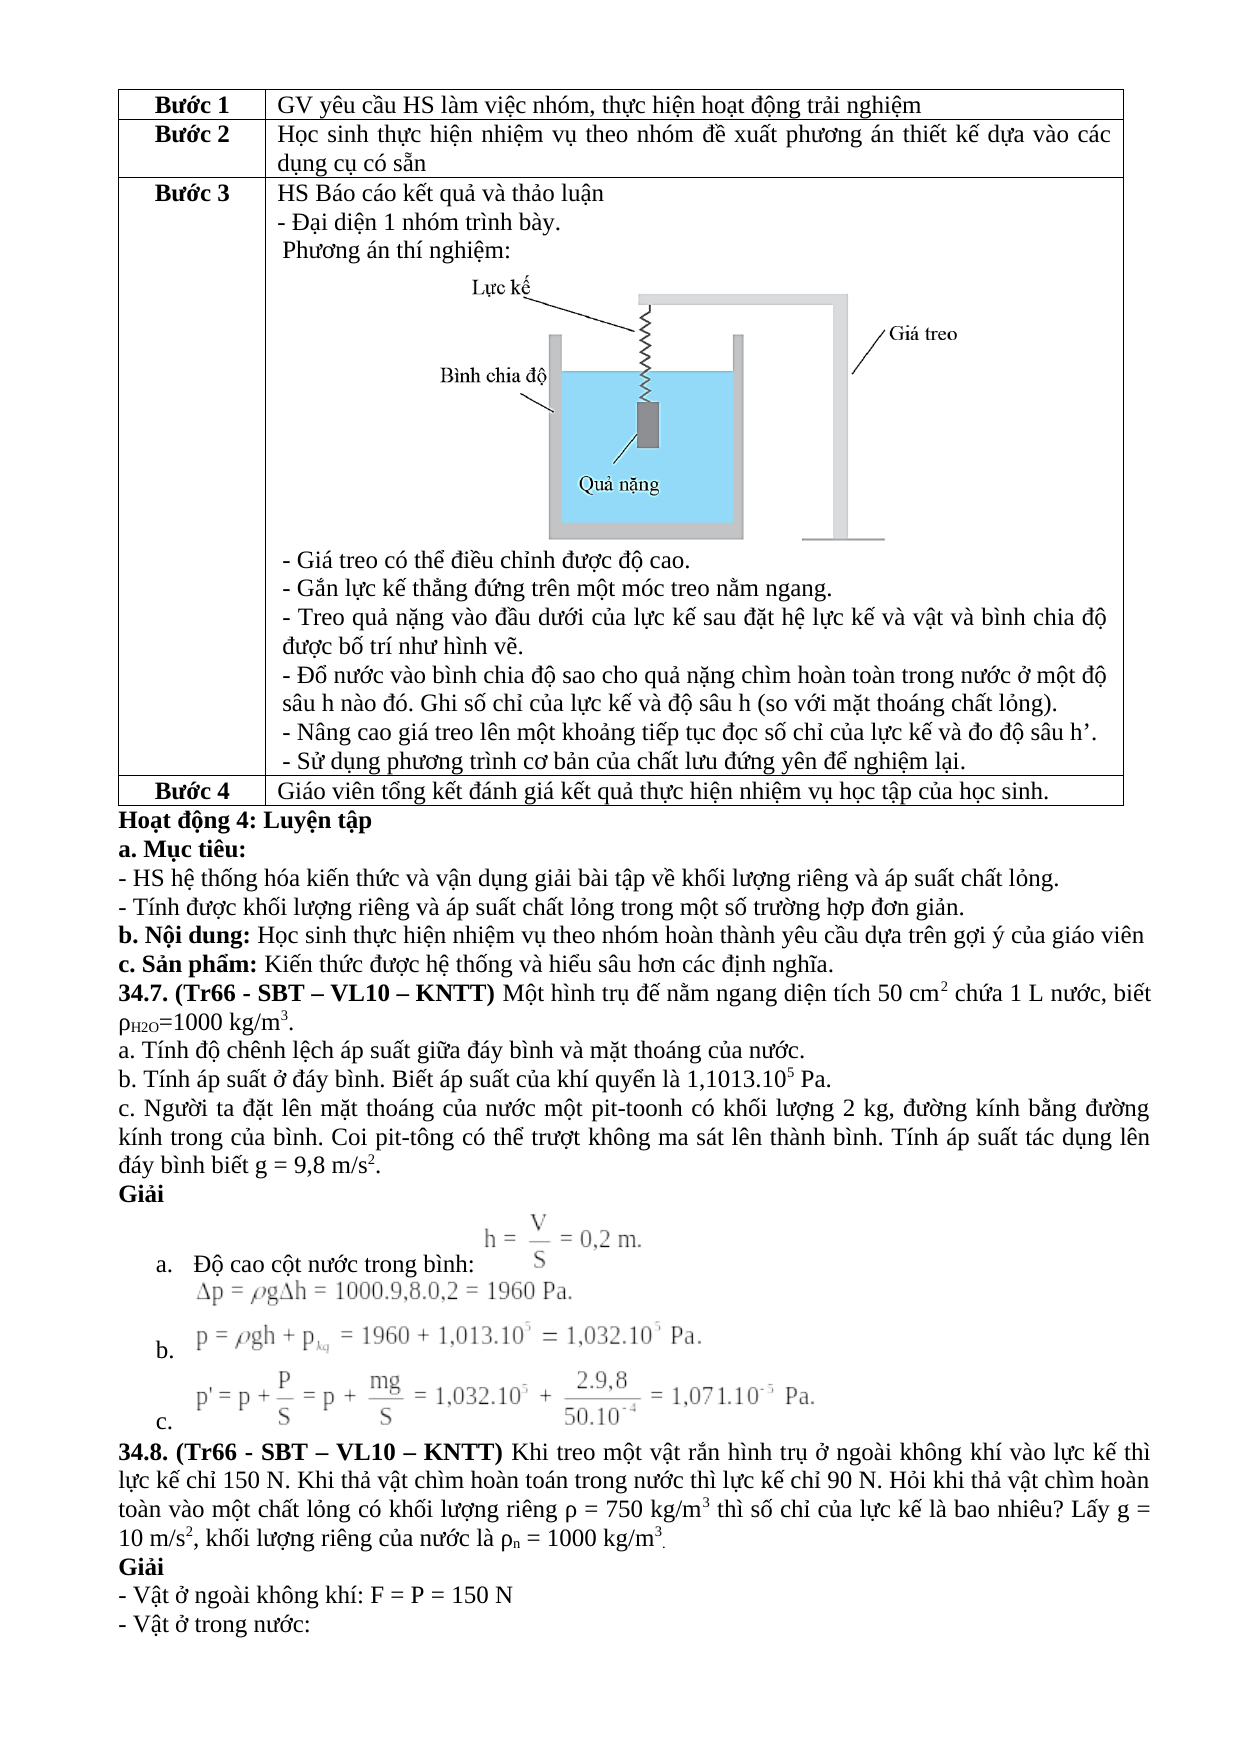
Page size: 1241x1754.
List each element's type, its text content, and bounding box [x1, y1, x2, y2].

text 34.8. (Tr66 - SBT – VL10 – KNTT) Khi treo một vật rắn hình trụ ở ngoài không khí vào lực kế thì lực kế chỉ 150 N. Khi thả vật chìm hoàn toán trong nước thì lực kế chỉ 90 N. Hỏi khi thả vật chìm hoàn toàn vào một chất lỏng có khối lượng riêng ρ = 750 kg/m3 thì số chỉ của lực kế là bao nhiêu? Lấy g = 10 m/s2, khối lượng riêng của nước là ρn = 1000 kg/m3. [118, 1437, 1152, 1552]
text a. Tính độ chênh lệch áp suất giữa đáy bình và mặt thoáng của nước. [118, 1036, 1152, 1064]
text b. Tính áp suất ở đáy bình. Biết áp suất của khí quyển là 1,1013.105 Pa. [118, 1064, 1152, 1093]
text c. Sản phẩm: Kiến thức được hệ thống và hiểu sâu hơn các định nghĩa. [118, 949, 1152, 978]
table_cell Giáo viên tổng kết đánh giá kết quả thực hiện nhiệm vụ học tập của học sinh. [266, 776, 1123, 804]
text - Vật ở trong nước: [118, 1609, 1152, 1638]
table_cell Bước 2 [119, 120, 265, 177]
picture [427, 264, 963, 545]
text c. Người ta đặt lên mặt thoáng của nước một pit-toonh có khối lượng 2 kg, đường kính bằng đường kính trong của bình. Coi pit-tông có thể trượt không ma sát lên thành bình. Tính áp suất tác dụng lên đáy bình biết g = 9,8 m/s2. [118, 1093, 1152, 1179]
list Độ cao cột nước trong bình: [156, 1208, 1152, 1278]
text b. Nội dung: Học sinh thực hiện nhiệm vụ theo nhóm hoàn thành yêu cầu dựa trên gợi ý của giáo viên [118, 921, 1152, 949]
text - Vật ở ngoài không khí: F = P = 150 N [118, 1580, 1152, 1609]
text - HS hệ thống hóa kiến thức và vận dụng giải bài tập về khối lượng riêng và áp suất chất lỏng. [118, 863, 1152, 892]
text 34.7. (Tr66 - SBT – VL10 – KNTT) Một hình trụ đế nằm ngang diện tích 50 cm2 chứa 1 L nước, biết ρH2O=1000 kg/m3. [118, 978, 1152, 1036]
text a. Mục tiêu: [118, 834, 1152, 863]
table_cell Học sinh thực hiện nhiệm vụ theo nhóm đề xuất phương án thiết kế dựa vào các dụng cụ có sẵn [266, 120, 1123, 177]
table_cell HS Báo cáo kết quả và thảo luận - Đại diện 1 nhóm trình bày. Phương án thí nghiệm: - Giá treo có thể điều chỉnh được độ cao. - Gắn lực kế thẳng đứng trên một móc treo nằm ngang. - Treo quả nặng vào đầu dưới của lực kế sau đặt hệ lực kế và vật và bình chia độ được bố trí như hình vẽ. - Đổ nước vào bình chia độ sao cho quả nặng chìm hoàn toàn trong nước ở một độ sâu h nào đó. Ghi số chỉ của lực kế và độ sâu h (so với mặt thoáng chất lỏng). - Nâng cao giá treo lên một khoảng tiếp tục đọc số chỉ của lực kế và đo độ sâu h’. - Sử dụng phương trình cơ bản của chất lưu đứng yên để nghiệm lại. [266, 178, 1123, 775]
text - Tính được khối lượng riêng và áp suất chất lỏng trong một số trường hợp đơn giản. [118, 892, 1152, 921]
text Giải [118, 1552, 1152, 1580]
text Hoạt động 4: Luyện tập [118, 806, 1152, 834]
table_cell Bước 1 [119, 90, 265, 118]
table_cell GV yêu cầu HS làm việc nhóm, thực hiện hoạt động trải nghiệm [266, 90, 1123, 118]
table_cell Bước 3 [119, 178, 265, 775]
text Giải [118, 1179, 1152, 1208]
table_cell Bước 4 [119, 776, 265, 804]
